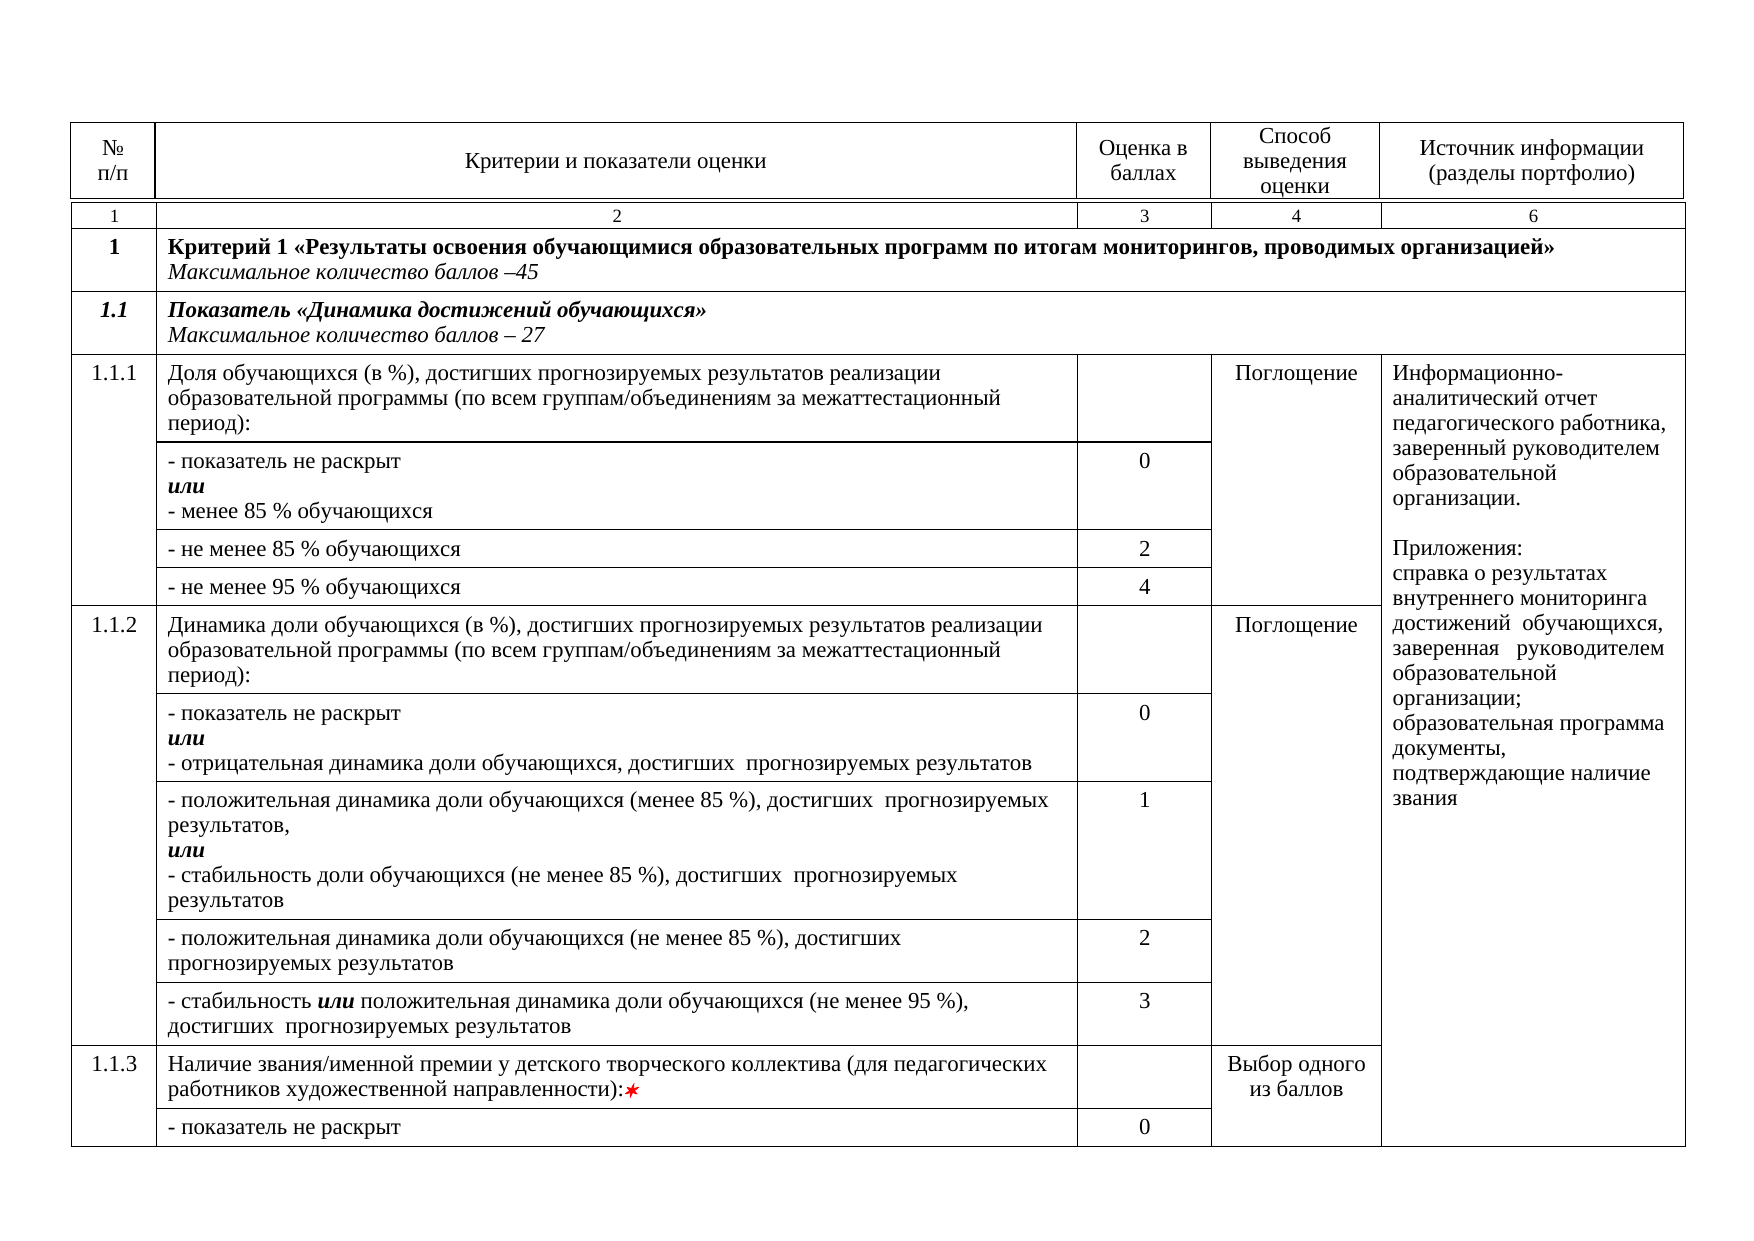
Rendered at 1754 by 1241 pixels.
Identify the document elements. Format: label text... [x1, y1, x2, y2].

table_cell 0 [1078, 694, 1211, 781]
table_cell 1.1.3 [72, 1046, 156, 1146]
table_cell [1078, 1046, 1211, 1108]
table_header 1 [72, 203, 156, 228]
table_cell Поглощение [1212, 606, 1381, 1045]
table_header Способ выведения оценки [1211, 123, 1379, 198]
table_cell - показатель не раскрыт [157, 1109, 1077, 1146]
table_header 2 [157, 203, 1077, 228]
table_cell Информационно-аналитический отчет педагогического работника, заверенный руководителем образовательной организации. Приложения: справка о результатах внутреннего мониторинга достижений обучающихся, заверенная руководителем образовательной организации; образовательная программа документы, подтверждающие наличие звания [1382, 355, 1685, 1146]
table_cell 0 [1078, 443, 1211, 529]
table_header 3 [1078, 203, 1211, 228]
table_cell Показатель «Динамика достижений обучающихся» Максимальное количество баллов – 27 [157, 292, 1685, 353]
table_cell - стабильность или положительная динамика доли обучающихся (не менее 95 %), достигших прогнозируемых результатов [157, 983, 1077, 1045]
table_header № п/п [71, 123, 154, 198]
table_cell Доля обучающихся (в %), достигших прогнозируемых результатов реализации образовательной программы (по всем группам/объединениям за межаттестационный период): [157, 355, 1077, 441]
table_cell Выбор одного из баллов [1212, 1046, 1381, 1146]
table_header 4 [1212, 203, 1381, 228]
table_cell Критерий 1 «Результаты освоения обучающимися образовательных программ по итогам мониторингов, проводимых организацией» Максимальное количество баллов –45 [157, 229, 1685, 291]
table_cell Поглощение [1212, 355, 1381, 605]
table_header 6 [1382, 203, 1685, 228]
table_cell 1 [72, 229, 156, 291]
table_cell - положительная динамика доли обучающихся (не менее 85 %), достигших прогнозируемых результатов [157, 920, 1077, 982]
table_header Оценка в баллах [1077, 123, 1210, 198]
table_header Критерии и показатели оценки [156, 123, 1076, 198]
table_cell 1.1 [72, 292, 156, 353]
table_cell 2 [1078, 530, 1211, 567]
table_cell [1078, 606, 1211, 693]
table_cell 3 [1078, 983, 1211, 1045]
table_cell 1.1.2 [72, 606, 156, 1045]
table_cell 2 [1078, 920, 1211, 982]
table_cell Динамика доли обучающихся (в %), достигших прогнозируемых результатов реализации образовательной программы (по всем группам/объединениям за межаттестационный период): [157, 606, 1077, 693]
table_cell - показатель не раскрыт или - менее 85 % обучающихся [157, 443, 1077, 529]
table_cell - показатель не раскрыт или - отрицательная динамика доли обучающихся, достигших прогнозируемых результатов [157, 694, 1077, 781]
table_cell - не менее 95 % обучающихся [157, 568, 1077, 605]
table_cell [1078, 355, 1211, 441]
table_cell 4 [1078, 568, 1211, 605]
table_cell Наличие звания/именной премии у детского творческого коллектива (для педагогических работников художественной направленности): [157, 1046, 1077, 1108]
table_cell 1 [1078, 782, 1211, 919]
table_cell - не менее 85 % обучающихся [157, 530, 1077, 567]
table_cell - положительная динамика доли обучающихся (менее 85 %), достигших прогнозируемых результатов, или - стабильность доли обучающихся (не менее 85 %), достигших прогнозируемых результатов [157, 782, 1077, 919]
table_cell 1.1.1 [72, 355, 156, 605]
table_header Источник информации (разделы портфолио) [1380, 123, 1683, 198]
table_cell 0 [1078, 1109, 1211, 1146]
